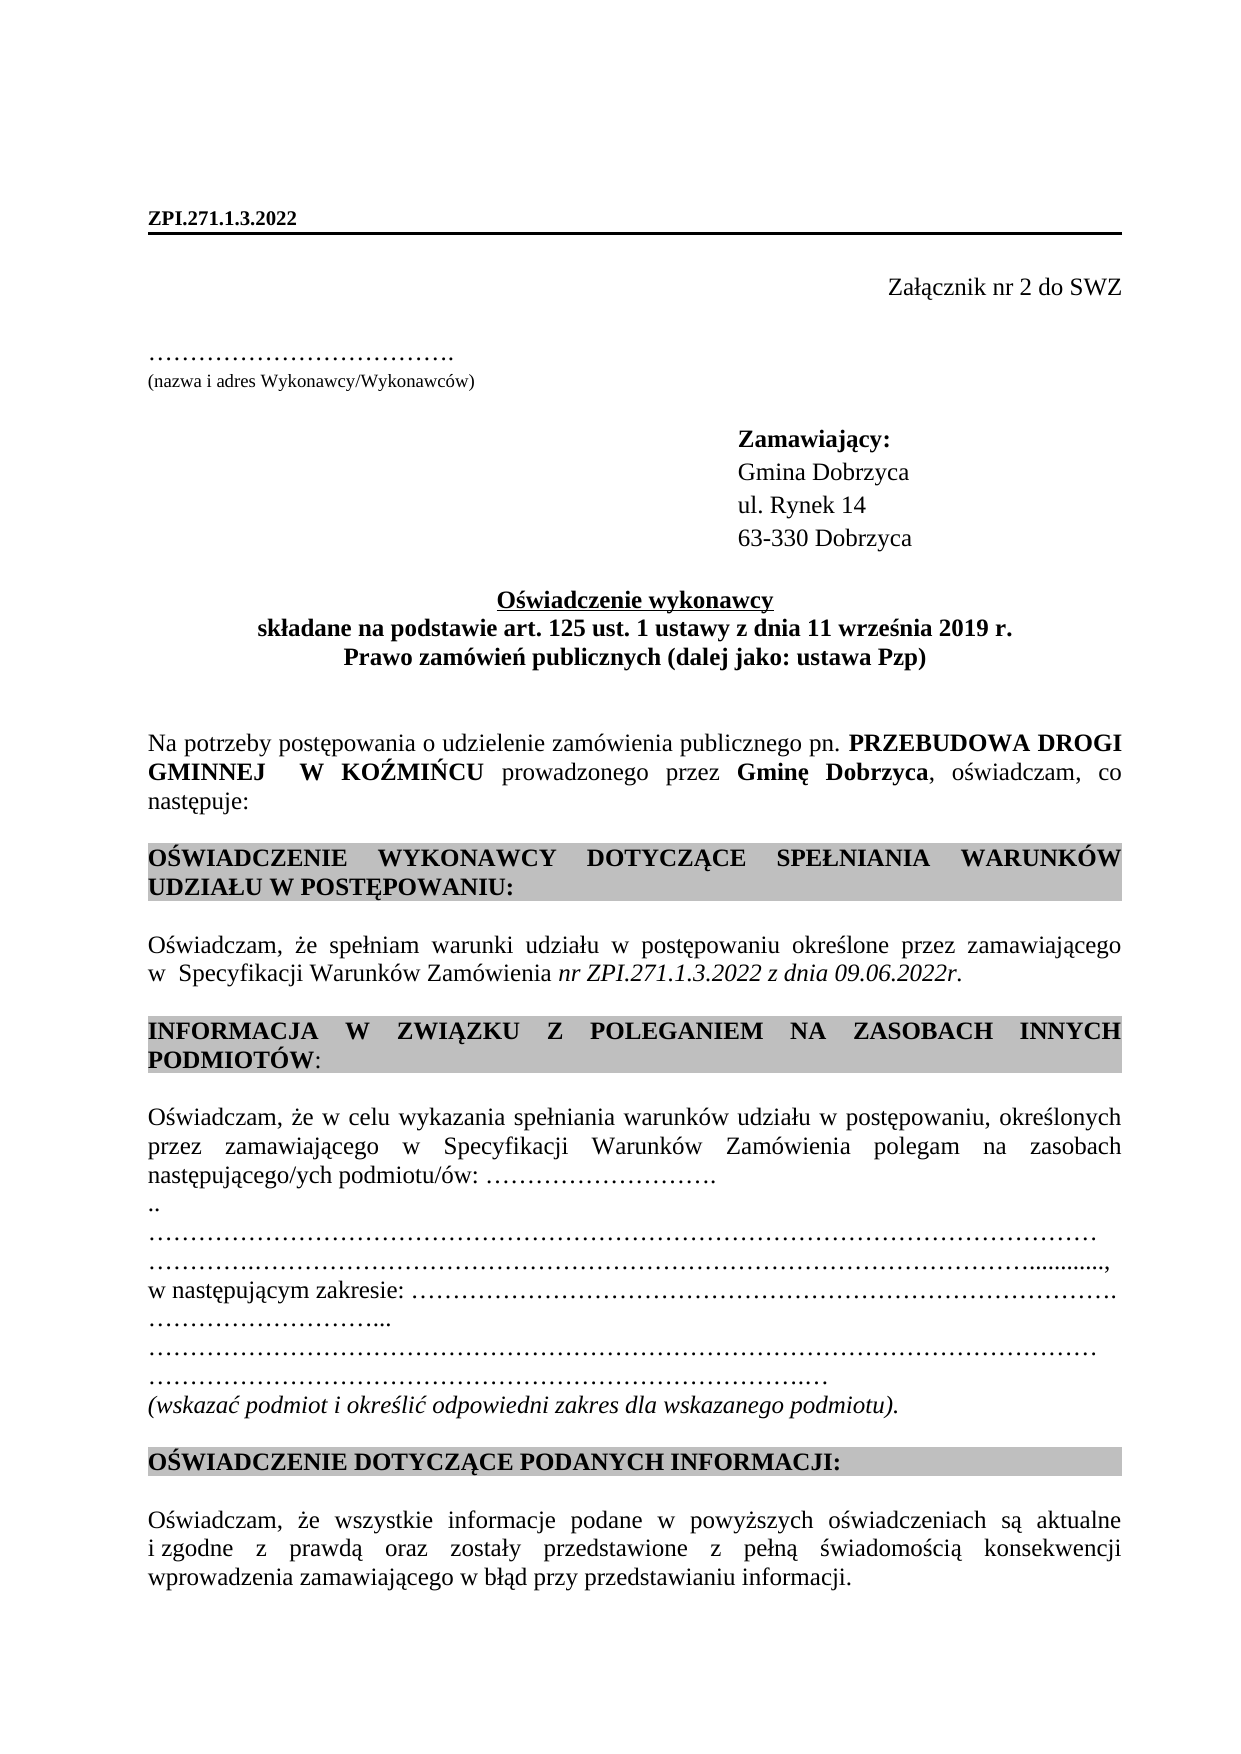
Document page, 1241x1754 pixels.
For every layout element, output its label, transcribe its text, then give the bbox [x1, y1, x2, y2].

text ul. Rynek 14 [738, 490, 1120, 519]
text INFORMACJA W ZWIĄZKU Z POLEGANIEM NA ZASOBACH INNYCH PODMIOTÓW: [148, 1016, 1122, 1073]
text 63-330 Dobrzyca [738, 523, 1120, 552]
text Gmina Dobrzyca [738, 457, 1120, 486]
text OŚWIADCZENIE DOTYCZĄCE PODANYCH INFORMACJI: [148, 1447, 1122, 1476]
text Oświadczam, że w celu wykazania spełniania warunków udziału w postępowaniu, określonych przez zamawiającego w Specyfikacji Warunków Zamówienia polegam na zasobach następującego/ych podmiotu/ów: ………………………. [148, 1102, 1122, 1188]
text Załącznik nr 2 do SWZ [148, 272, 1122, 300]
text ..……………………………………………………………………………………………………………….…………………………………………………………………………………............, [148, 1188, 1122, 1275]
text ………………………...………………………………………………………………………………………………………………………………………………………………………….… [148, 1303, 1122, 1390]
text ZPI.271.1.3.2022 [148, 206, 1122, 232]
text Zamawiający: [738, 424, 1120, 453]
text Oświadczenie wykonawcy [148, 585, 1122, 613]
text Oświadczam, że wszystkie informacje podane w powyższych oświadczeniach są aktualne i zgodne z prawdą oraz zostały przedstawione z pełną świadomością konsekwencji wprowadzenia zamawiającego w błąd przy przedstawianiu informacji. [148, 1505, 1122, 1591]
text OŚWIADCZENIE WYKONAWCY DOTYCZĄCE SPEŁNIANIA WARUNKÓW UDZIAŁU W POSTĘPOWANIU: [148, 843, 1122, 901]
text Prawo zamówień publicznych (dalej jako: ustawa Pzp) [148, 642, 1122, 671]
text w następującym zakresie: …………………………………………………………………………. [148, 1275, 1122, 1303]
text składane na podstawie art. 125 ust. 1 ustawy z dnia 11 września 2019 r. [148, 613, 1122, 642]
text ………………………………. [148, 337, 1120, 366]
text Na potrzeby postępowania o udzielenie zamówienia publicznego pn. PRZEBUDOWA DROGI GMINNEJ W KOŹMIŃCU prowadzonego przez Gminę Dobrzyca, oświadczam, co następuje: [148, 728, 1122, 815]
text (wskazać podmiot i określić odpowiedni zakres dla wskazanego podmiotu). [148, 1390, 1122, 1418]
text Oświadczam, że spełniam warunki udziału w postępowaniu określone przez zamawiającego w Specyfikacji Warunków Zamówienia nr ZPI.271.1.3.2022 z dnia 09.06.2022r. [148, 930, 1122, 987]
text (nazwa i adres Wykonawcy/Wykonawców) [148, 370, 1120, 392]
